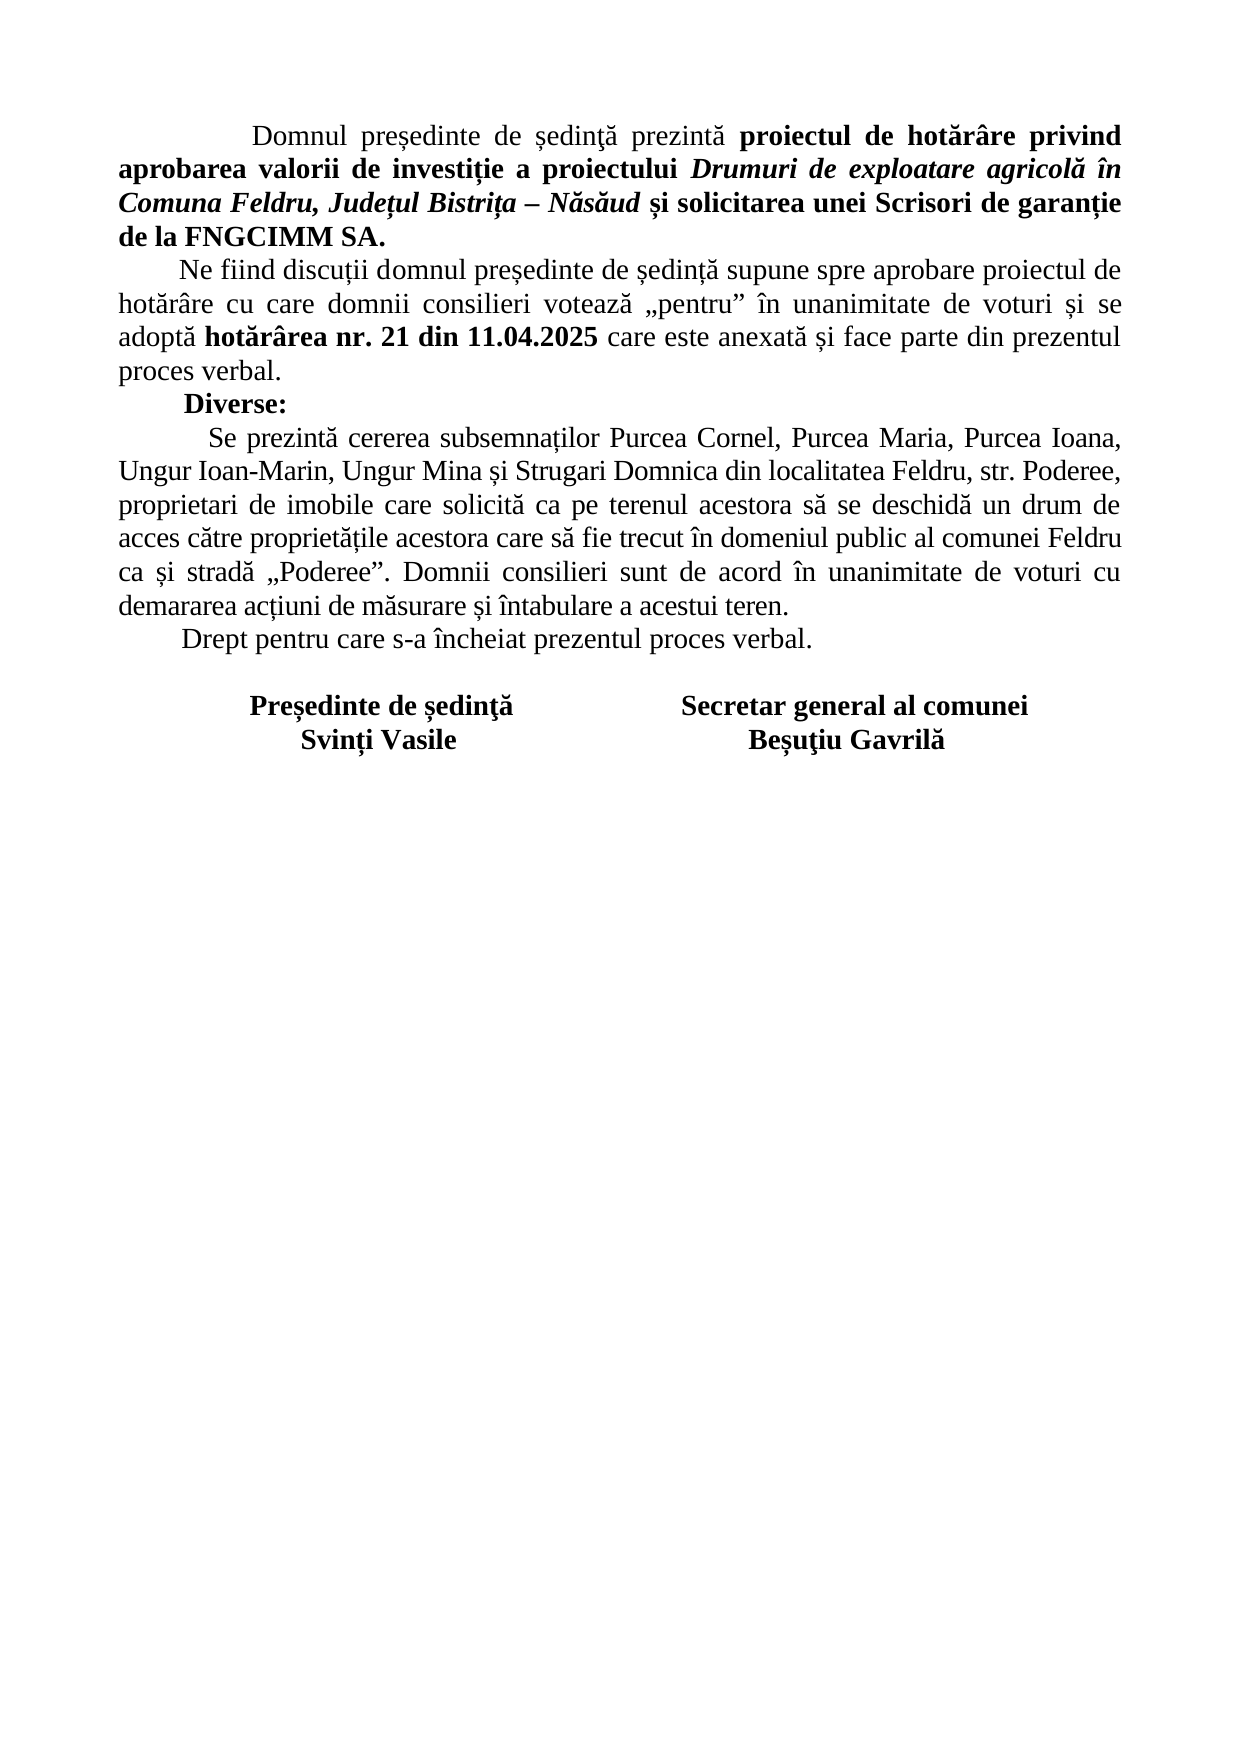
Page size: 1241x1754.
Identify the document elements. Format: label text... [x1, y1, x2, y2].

text Drept pentru care s-a încheiat prezentul proces verbal. [118, 621, 1122, 655]
text Ne fiind discuții domnul președinte de ședință supune spre aprobare proiectul de hotărâre cu care domnii consilieri votează „pentru” în unanimitate de voturi și se adoptă hotărârea nr. 21 din 11.04.2025 care este anexată și face parte din prezentul proces verbal. [118, 252, 1122, 386]
text Domnul președinte de ședinţă prezintă proiectul de hotărâre privind aprobarea valorii de investiție a proiectului Drumuri de exploatare agricolă în Comuna Feldru, Județul Bistrița – Năsăud și solicitarea unei Scrisori de garanție de la FNGCIMM SA. [118, 118, 1122, 252]
text Diverse: [118, 386, 1122, 420]
text Președinte de ședinţă Secretar general al comunei [118, 688, 1122, 722]
text Svinți Vasile Beșuţiu Gavrilă [118, 722, 1122, 755]
text Se prezintă cererea subsemnaților Purcea Cornel, Purcea Maria, Purcea Ioana, Ungur Ioan-Marin, Ungur Mina și Strugari Domnica din localitatea Feldru, str. Poderee, proprietari de imobile care solicită ca pe terenul acestora să se deschidă un drum de acces către proprietățile acestora care să fie trecut în domeniul public al comunei Feldru ca și stradă „Poderee”. Domnii consilieri sunt de acord în unanimitate de voturi cu demararea acțiuni de măsurare și întabulare a acestui teren. [118, 420, 1122, 621]
